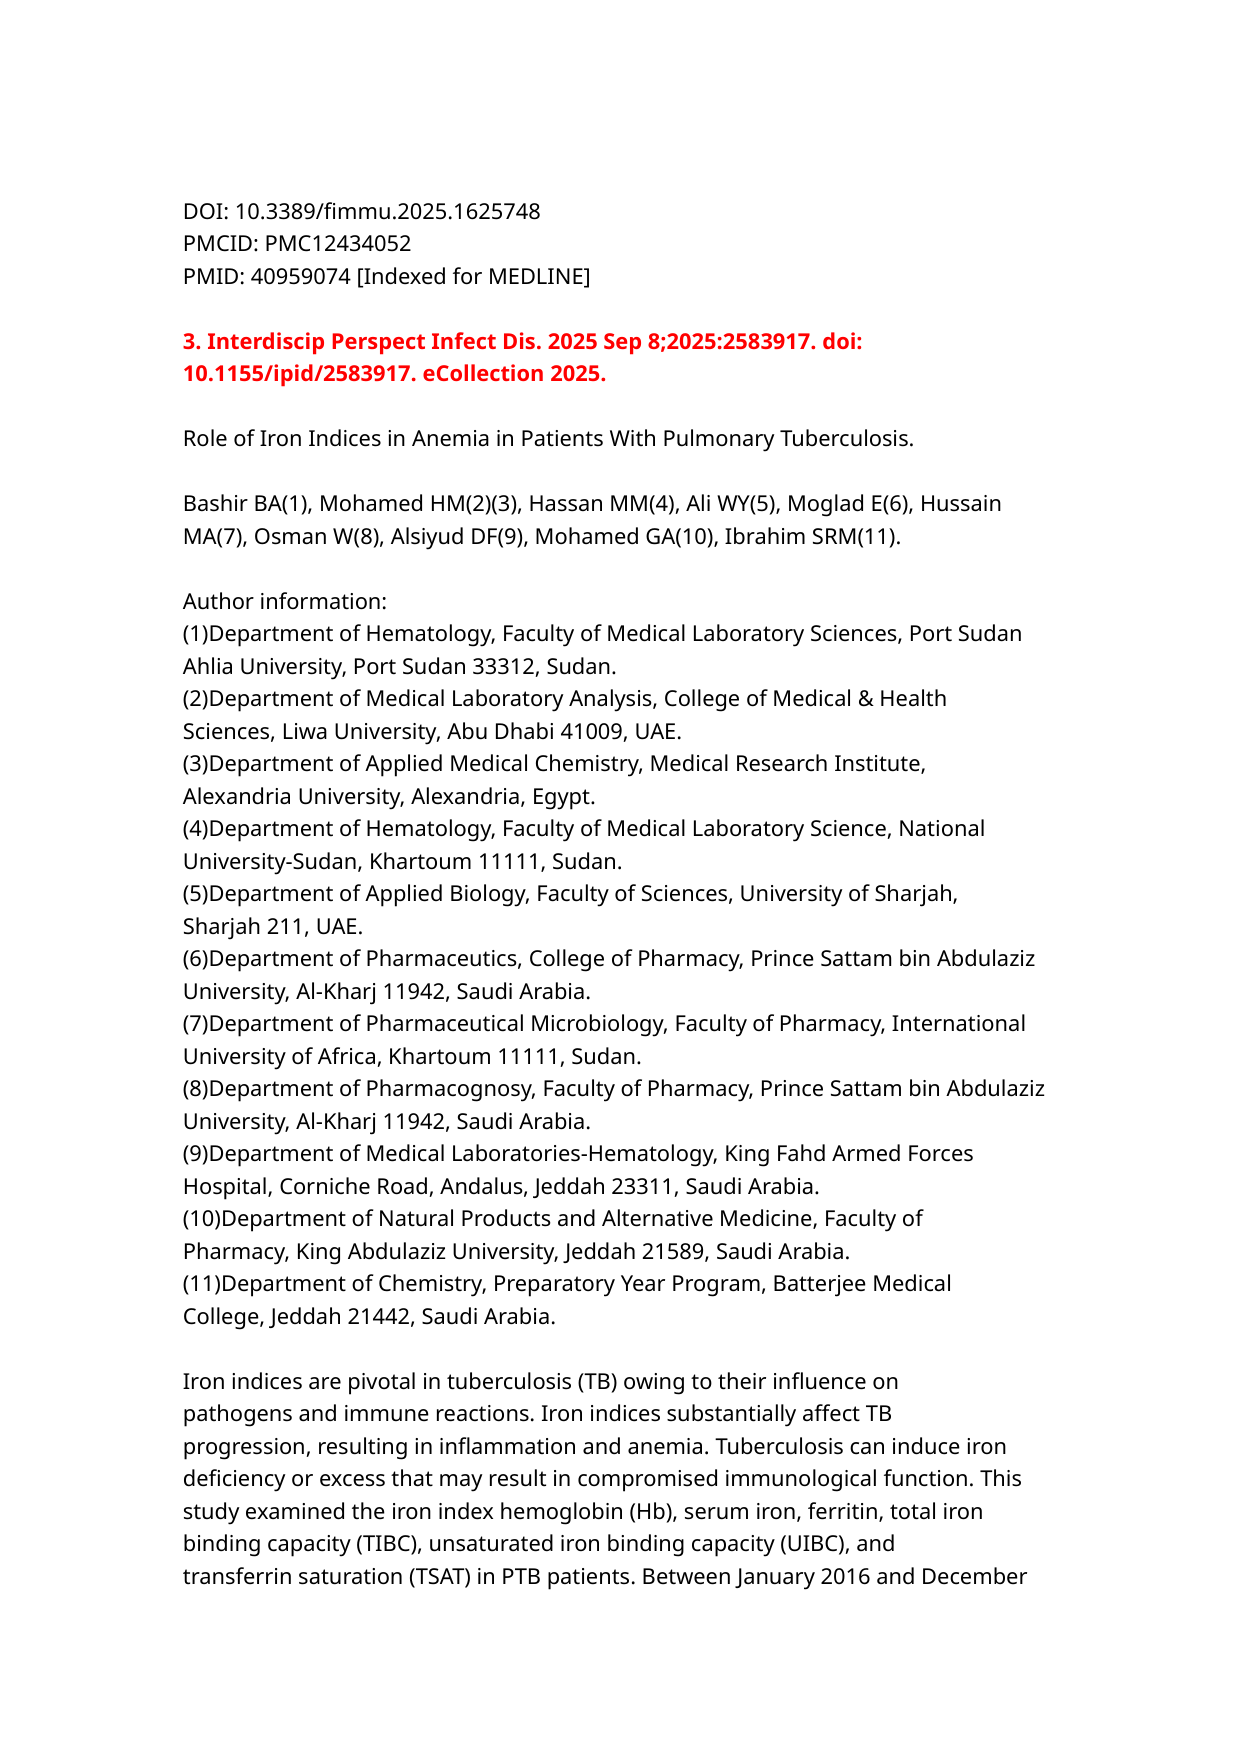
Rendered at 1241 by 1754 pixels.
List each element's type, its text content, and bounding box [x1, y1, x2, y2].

text (11)Department of Chemistry, Preparatory Year Program, Batterjee Medical [183, 1267, 1058, 1299]
text transferrin saturation (TSAT) in PTB patients. Between January 2016 and December [183, 1559, 1058, 1592]
text (7)Department of Pharmaceutical Microbiology, Faculty of Pharmacy, International [183, 1007, 1058, 1039]
text 10.1155/ipid/2583917. eCollection 2025. [183, 357, 1058, 389]
text (4)Department of Hematology, Faculty of Medical Laboratory Science, National [183, 812, 1058, 844]
text 3. Interdiscip Perspect Infect Dis. 2025 Sep 8;2025:2583917. doi: [183, 324, 1058, 357]
text Author information: [183, 584, 1058, 617]
text DOI: 10.3389/fimmu.2025.1625748 [183, 194, 1058, 227]
text PMID: 40959074 [Indexed for MEDLINE] [183, 259, 1058, 292]
text MA(7), Osman W(8), Alsiyud DF(9), Mohamed GA(10), Ibrahim SRM(11). [183, 519, 1058, 552]
text University-Sudan, Khartoum 11111, Sudan. [183, 844, 1058, 877]
text (10)Department of Natural Products and Alternative Medicine, Faculty of [183, 1202, 1058, 1234]
text study examined the iron index hemoglobin (Hb), serum iron, ferritin, total iron [183, 1494, 1058, 1527]
text University, Al-Kharj 11942, Saudi Arabia. [183, 974, 1058, 1007]
text binding capacity (TIBC), unsaturated iron binding capacity (UIBC), and [183, 1527, 1058, 1559]
text (6)Department of Pharmaceutics, College of Pharmacy, Prince Sattam bin Abdulaziz [183, 942, 1058, 974]
text deficiency or excess that may result in compromised immunological function. This [183, 1462, 1058, 1494]
text Sharjah 211, UAE. [183, 909, 1058, 942]
text Ahlia University, Port Sudan 33312, Sudan. [183, 649, 1058, 682]
text Iron indices are pivotal in tuberculosis (TB) owing to their influence on [183, 1364, 1058, 1397]
text Alexandria University, Alexandria, Egypt. [183, 779, 1058, 812]
text pathogens and immune reactions. Iron indices substantially affect TB [183, 1397, 1058, 1429]
text progression, resulting in inflammation and anemia. Tuberculosis can induce iron [183, 1429, 1058, 1462]
text PMCID: PMC12434052 [183, 227, 1058, 259]
text Bashir BA(1), Mohamed HM(2)(3), Hassan MM(4), Ali WY(5), Moglad E(6), Hussain [183, 487, 1058, 519]
text (3)Department of Applied Medical Chemistry, Medical Research Institute, [183, 747, 1058, 779]
text (5)Department of Applied Biology, Faculty of Sciences, University of Sharjah, [183, 877, 1058, 909]
text (2)Department of Medical Laboratory Analysis, College of Medical & Health [183, 682, 1058, 714]
text (9)Department of Medical Laboratories-Hematology, King Fahd Armed Forces [183, 1137, 1058, 1169]
text (1)Department of Hematology, Faculty of Medical Laboratory Sciences, Port Sudan [183, 617, 1058, 649]
text Pharmacy, King Abdulaziz University, Jeddah 21589, Saudi Arabia. [183, 1234, 1058, 1267]
text University of Africa, Khartoum 11111, Sudan. [183, 1039, 1058, 1072]
text (8)Department of Pharmacognosy, Faculty of Pharmacy, Prince Sattam bin Abdulaziz [183, 1072, 1058, 1104]
text Role of Iron Indices in Anemia in Patients With Pulmonary Tuberculosis. [183, 422, 1058, 454]
text Sciences, Liwa University, Abu Dhabi 41009, UAE. [183, 714, 1058, 747]
text Hospital, Corniche Road, Andalus, Jeddah 23311, Saudi Arabia. [183, 1169, 1058, 1202]
text University, Al-Kharj 11942, Saudi Arabia. [183, 1104, 1058, 1137]
text College, Jeddah 21442, Saudi Arabia. [183, 1299, 1058, 1332]
